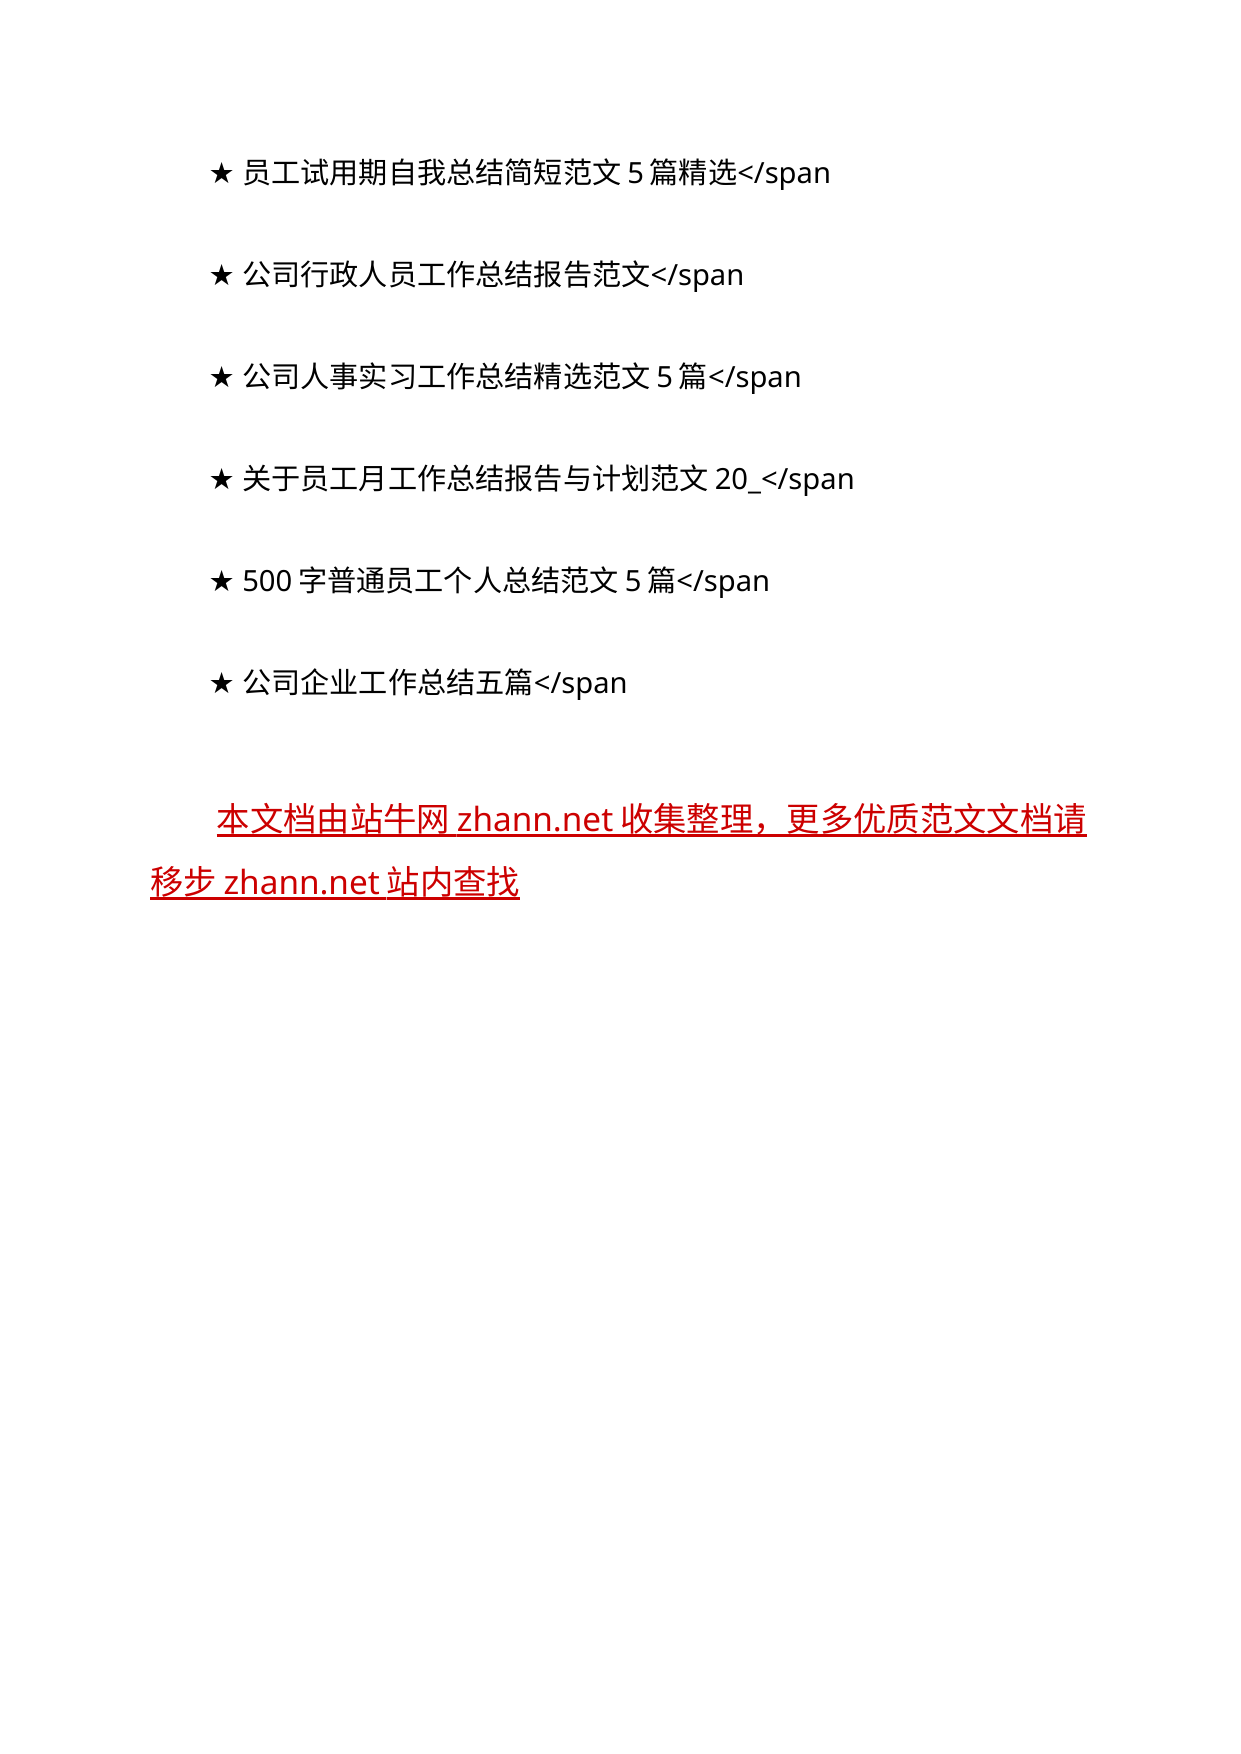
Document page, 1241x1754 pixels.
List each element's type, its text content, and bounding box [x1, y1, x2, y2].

text ★ 500字普通员工个人总结范文5篇</span [150, 558, 1090, 600]
text ★ 员工试用期自我总结简短范文5篇精选</span [150, 150, 1090, 192]
text 本文档由站牛网zhann.net收集整理，更多优质范文文档请移步zhann.net站内查找 [150, 793, 1090, 904]
text ★ 公司人事实习工作总结精选范文5篇</span [150, 354, 1090, 396]
text ★ 公司企业工作总结五篇</span [150, 660, 1090, 702]
text ★ 关于员工月工作总结报告与计划范文20_</span [150, 456, 1090, 498]
text ★ 公司行政人员工作总结报告范文</span [150, 252, 1090, 294]
